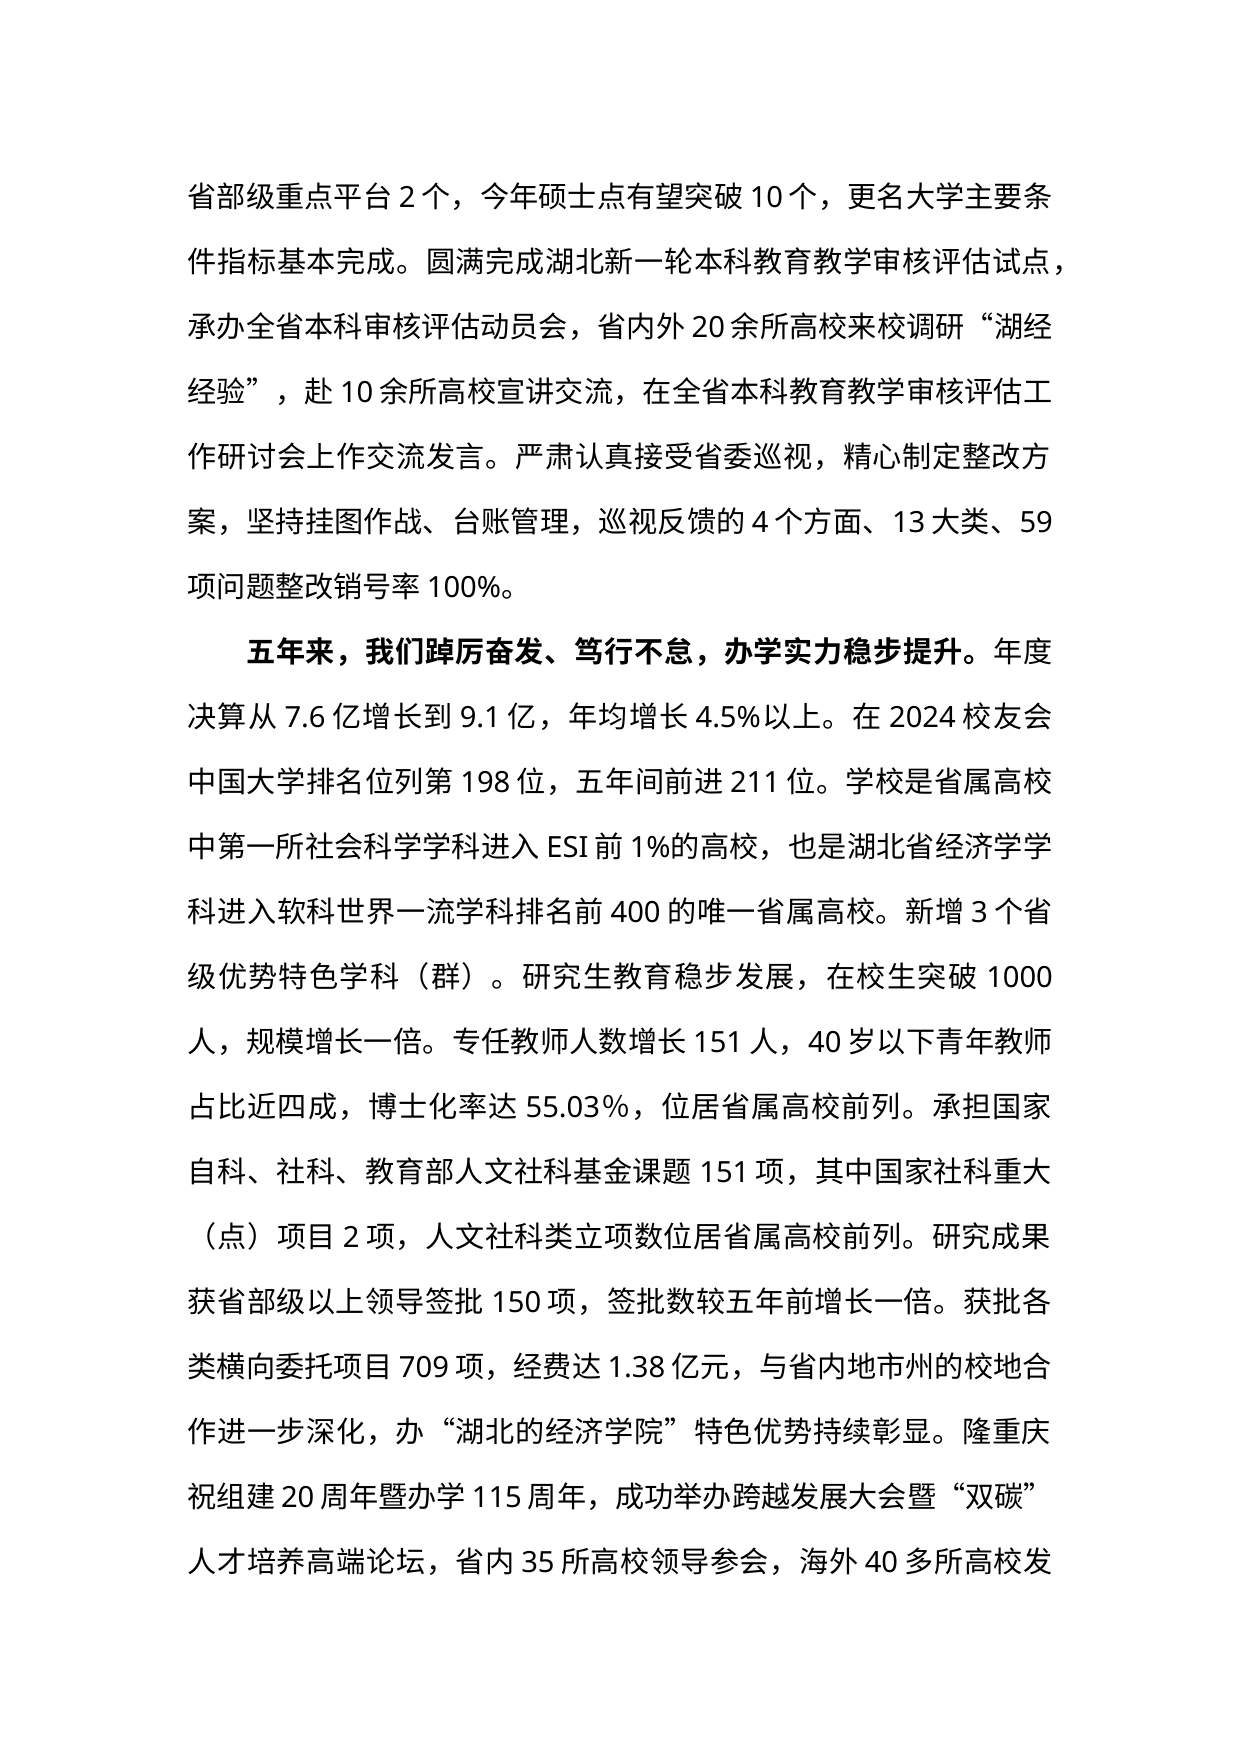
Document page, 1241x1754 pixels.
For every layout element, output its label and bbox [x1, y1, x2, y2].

text [187, 617, 1053, 1592]
text [187, 162, 1053, 617]
